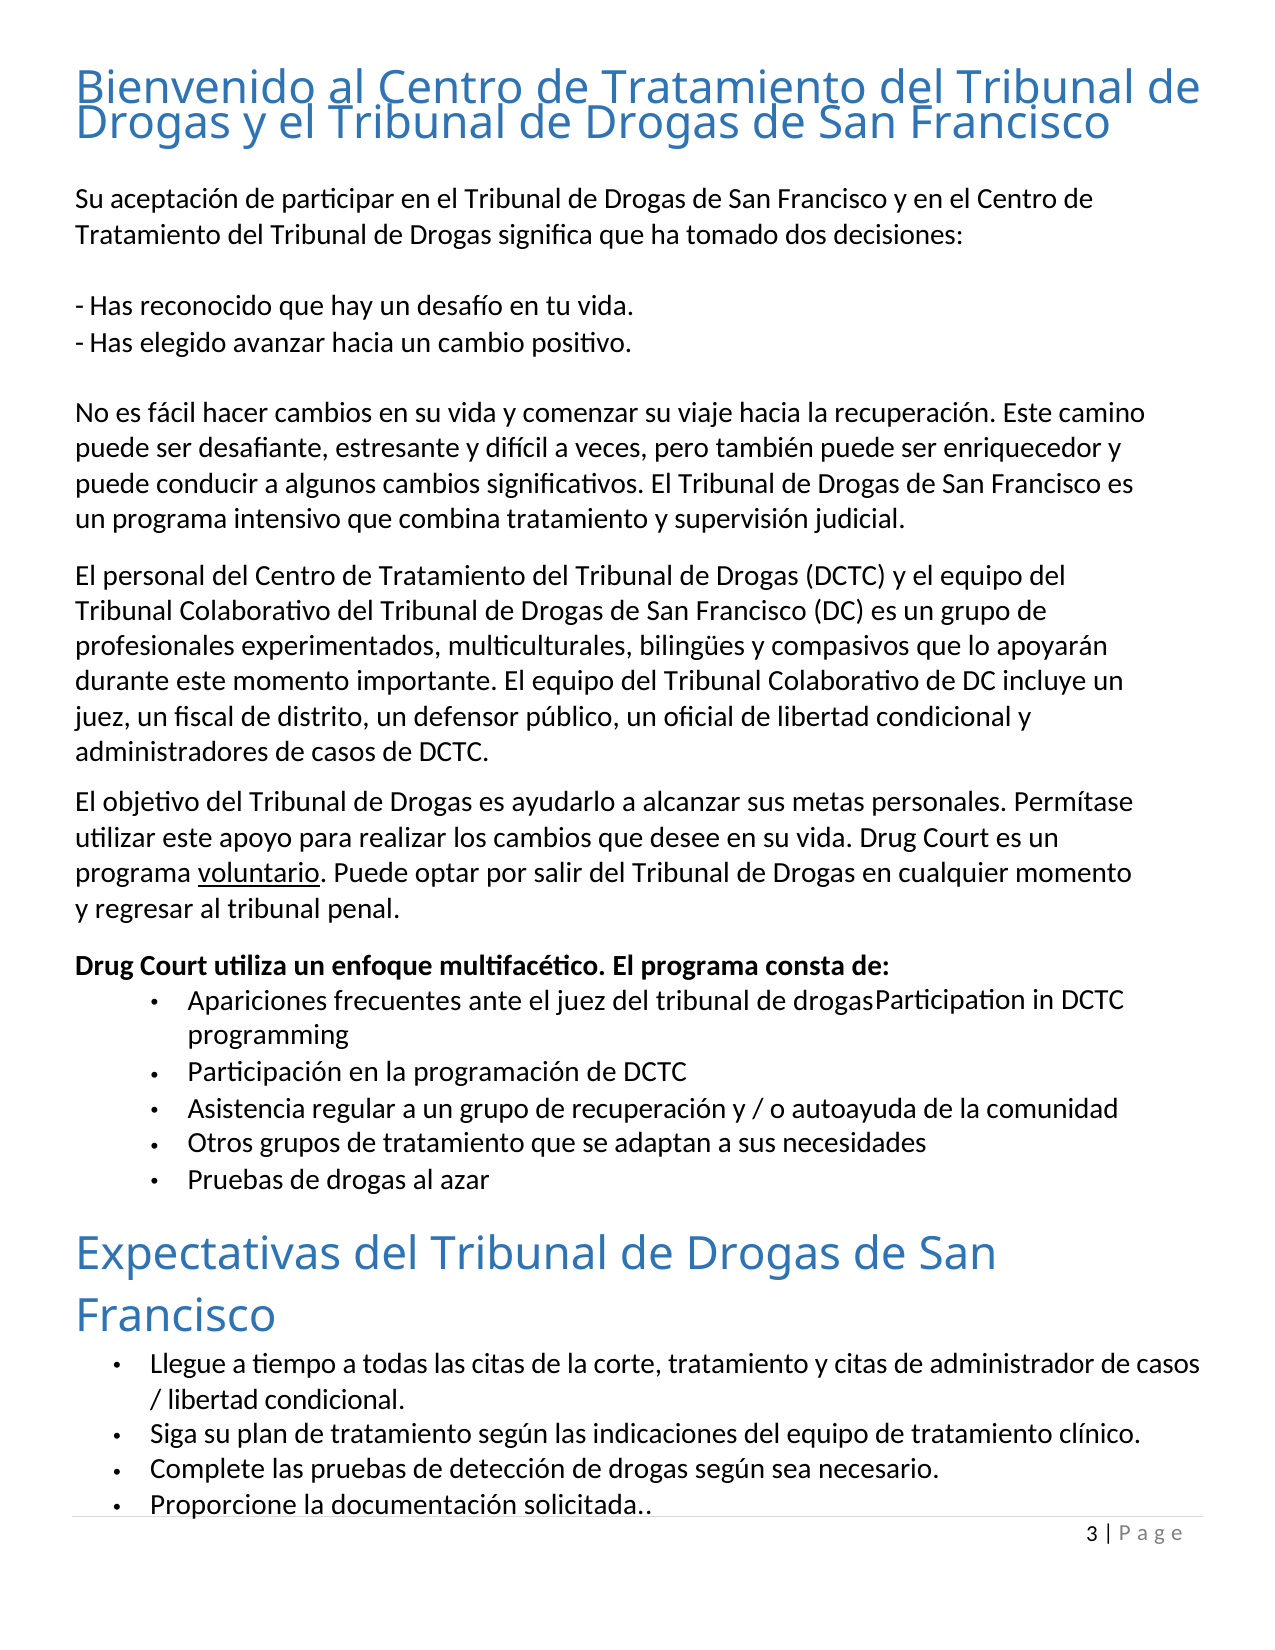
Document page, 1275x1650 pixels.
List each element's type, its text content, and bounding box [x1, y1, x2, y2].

list Otros grupos de tratamiento que se adaptan a sus necesidades [150, 1126, 1202, 1161]
text Bienvenido al Centro de Tratamiento del Tribunal de Drogas y el Tribunal de Drogas de San Francisco [75, 75, 1202, 146]
text - Has reconocido que hay un desafío en tu vida. [75, 288, 1202, 324]
list Llegue a tiempo a todas las citas de la corte, tratamiento y citas de administrador de casos / libertad condicional. [112, 1345, 1202, 1416]
list Complete las pruebas de detección de drogas según sea necesario. [112, 1452, 1202, 1487]
text El personal del Centro de Tratamiento del Tribunal de Drogas (DCTC) y el equipo del Tribunal Colaborativo del Tribunal de Drogas de San Francisco (DC) es un grupo de profesionales experimentados, multiculturales, bilingües y compasivos que lo apoyarán durante este momento importante. El equipo del Tribunal Colaborativo de DC incluye un juez, un fiscal de distrito, un defensor público, un oficial de libertad condicional y administradores de casos de DCTC. [75, 557, 1129, 769]
list Asistencia regular a un grupo de recuperación y / o autoayuda de la comunidad [150, 1090, 1202, 1126]
text No es fácil hacer cambios en su vida y comenzar su viaje hacia la recuperación. Este camino puede ser desafiante, estresante y difícil a veces, pero también puede ser enriquecedor y puede conducir a algunos cambios significativos. El Tribunal de Drogas de San Francisco es un programa intensivo que combina tratamiento y supervisión judicial. [75, 394, 1146, 536]
text Su aceptación de participar en el Tribunal de Drogas de San Francisco y en el Centro de Tratamiento del Tribunal de Drogas significa que ha tomado dos decisiones: [75, 182, 1202, 253]
text Expectativas del Tribunal de Drogas de San Francisco [75, 1221, 1202, 1345]
text Drug Court utiliza un enfoque multifacético. El programa consta de: [75, 947, 1200, 982]
list Apariciones frecuentes ante el juez del tribunal de drogasParticipation in DCTC programming [150, 982, 1202, 1053]
list Siga su plan de tratamiento según las indicaciones del equipo de tratamiento clínico. [112, 1416, 1202, 1452]
list Proporcione la documentación solicitada.. [112, 1487, 1202, 1523]
text El objetivo del Tribunal de Drogas es ayudarlo a alcanzar sus metas personales. Permítase utilizar este apoyo para realizar los cambios que desee en su vida. Drug Court es un programa voluntario. Puede optar por salir del Tribunal de Drogas en cualquier momento y regresar al tribunal penal. [75, 783, 1136, 926]
list Participación en la programación de DCTC [150, 1053, 1202, 1090]
list Pruebas de drogas al azar [150, 1161, 1202, 1197]
text - Has elegido avanzar hacia un cambio positivo. [75, 324, 1202, 359]
